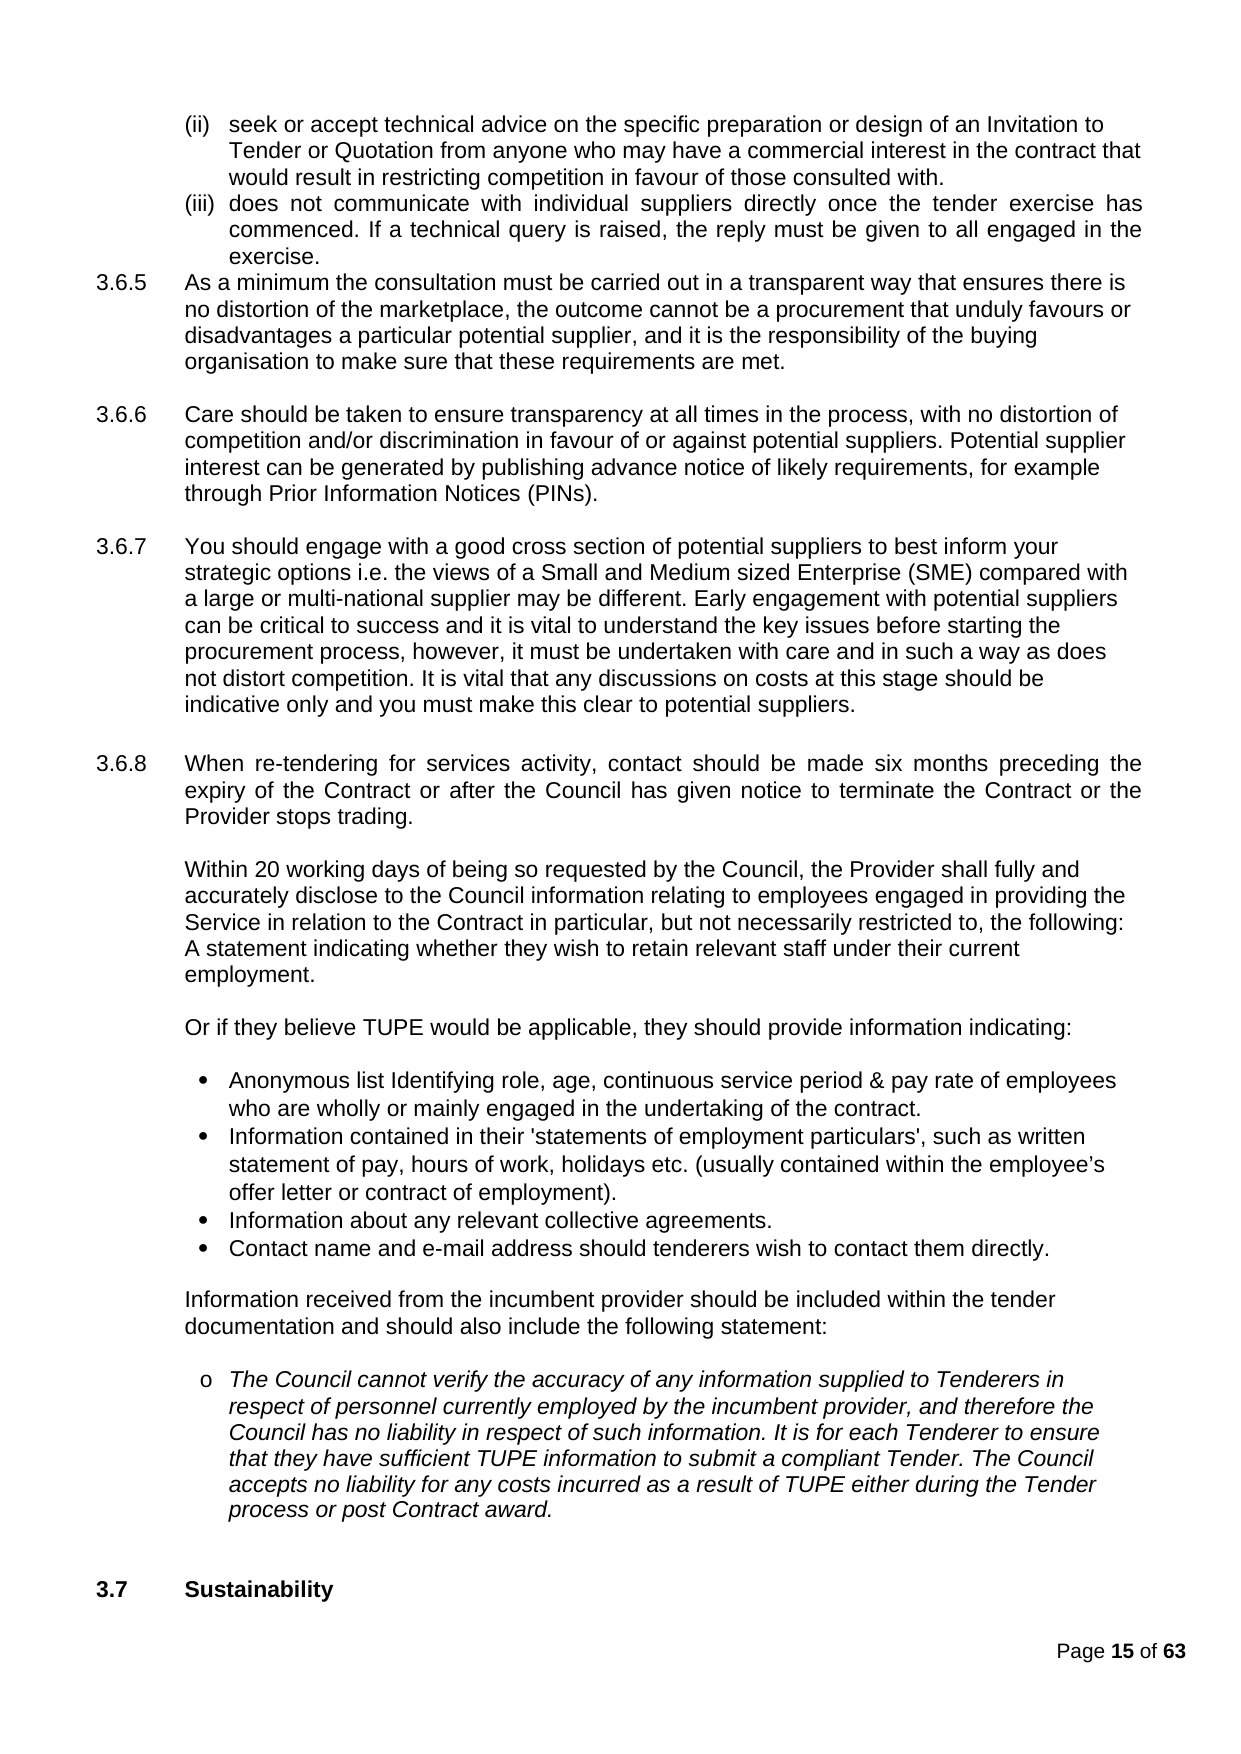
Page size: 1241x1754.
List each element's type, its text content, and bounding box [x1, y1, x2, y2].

list Care should be taken to ensure transparency at all times in the process, with no distortion of competition and/or discrimination in favour of or against potential suppliers. Potential supplier interest can be generated by publishing advance notice of likely requirements, for example through Prior Information Notices (PINs). [96, 401, 1143, 506]
text Within 20 working days of being so requested by the Council, the Provider shall fully and accurately disclose to the Council information relating to employees engaged in providing the Service in relation to the Contract in particular, but not necessarily restricted to, the following: [184, 856, 1143, 935]
text Information received from the incumbent provider should be included within the tender documentation and should also include the following statement: [184, 1286, 1143, 1339]
text A statement indicating whether they wish to retain relevant staff under their current employment. [184, 935, 1143, 988]
list Anonymous list Identifying role, age, continuous service period & pay rate of employees who are wholly or mainly engaged in the undertaking of the contract. [199, 1067, 1143, 1122]
list Information about any relevant collective agreements. [199, 1206, 1143, 1234]
list When re-tendering for services activity, contact should be made six months preceding the expiry of the Contract or after the Council has given notice to terminate the Contract or the Provider stops trading. [96, 750, 1143, 829]
list As a minimum the consultation must be carried out in a transparent way that ensures there is no distortion of the marketplace, the outcome cannot be a procurement that unduly favours or disadvantages a particular potential supplier, and it is the responsibility of the buying organisation to make sure that these requirements are met. [96, 269, 1143, 374]
list Contact name and e-mail address should tenderers wish to contact them directly. [199, 1234, 1143, 1262]
list does not communicate with individual suppliers directly once the tender exercise has commenced. If a technical query is raised, the reply must be given to all engaged in the exercise. [184, 190, 1143, 269]
list seek or accept technical advice on the specific preparation or design of an Invitation to Tender or Quotation from anyone who may have a commercial interest in the contract that would result in restricting competition in favour of those consulted with. [184, 111, 1143, 190]
text Or if they believe TUPE would be applicable, they should provide information indicating: [184, 1014, 1143, 1040]
subtitle Sustainability [96, 1576, 1143, 1603]
text o The Council cannot verify the accuracy of any information supplied to Tenderers in respect of personnel currently employed by the incumbent provider, and therefore the Council has no liability in respect of such information. It is for each Tenderer to ensure that they have sufficient TUPE information to submit a compliant Tender. The Council accepts no liability for any costs incurred as a result of TUPE either during the Tender process or post Contract award. [199, 1366, 1143, 1523]
list Information contained in their 'statements of employment particulars', such as written statement of pay, hours of work, holidays etc. (usually contained within the employee’s offer letter or contract of employment). [199, 1122, 1143, 1206]
list You should engage with a good cross section of potential suppliers to best inform your strategic options i.e. the views of a Small and Medium sized Enterprise (SME) compared with a large or multi-national supplier may be different. Early engagement with potential suppliers can be critical to success and it is vital to understand the key issues before starting the procurement process, however, it must be undertaken with care and in such a way as does not distort competition. It is vital that any discussions on costs at this stage should be indicative only and you must make this clear to potential suppliers. [96, 533, 1143, 717]
